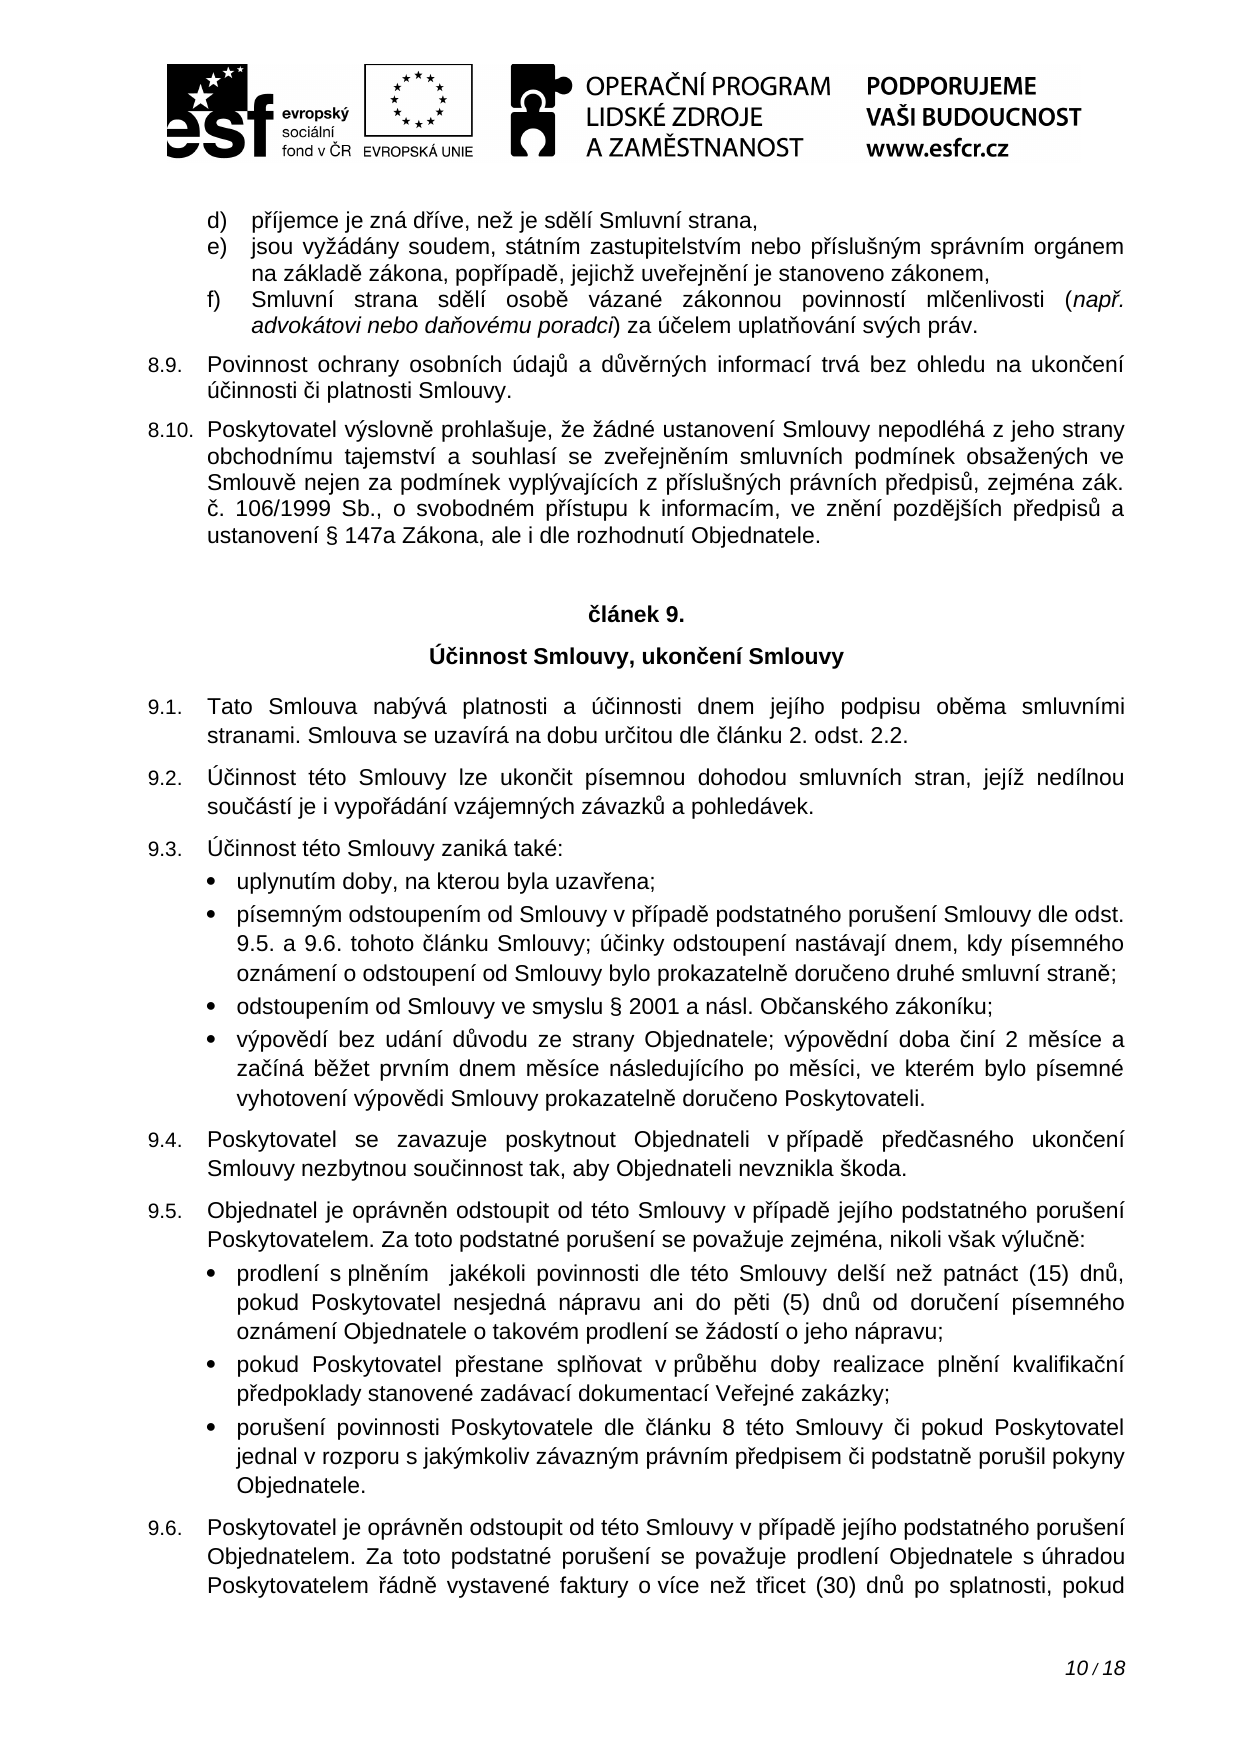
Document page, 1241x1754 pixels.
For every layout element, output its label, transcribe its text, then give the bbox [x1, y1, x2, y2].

list pokud Poskytovatel přestane splňovat v průběhu doby realizace plnění kvalifikační předpoklady stanovené zadávací dokumentací Veřejné zakázky; [207, 1349, 1125, 1408]
list Objednatel je oprávněn odstoupit od této Smlouvy v případě jejího podstatného porušení Poskytovatelem. Za toto podstatné porušení se považuje zejména, nikoli však výlučně: [148, 1195, 1125, 1253]
list Povinnost ochrany osobních údajů a důvěrných informací trvá bez ohledu na ukončení účinnosti či platnosti Smlouvy. [148, 351, 1125, 404]
list Účinnost této Smlouvy zaniká také: [148, 833, 1125, 862]
list písemným odstoupením od Smlouvy v případě podstatného porušení Smlouvy dle odst. 9.5. a 9.6. tohoto článku Smlouvy; účinky odstoupení nastávají dnem, kdy písemného oznámení o odstoupení od Smlouvy bylo prokazatelně doručeno druhé smluvní straně; [207, 899, 1125, 987]
list Tato Smlouva nabývá platnosti a účinnosti dnem jejího podpisu oběma smluvními stranami. Smlouva se uzavírá na dobu určitou dle článku 2. odst. 2.2. [148, 691, 1125, 749]
list prodlení s plněním jakékoli povinnosti dle této Smlouvy delší než patnáct (15) dnů, pokud Poskytovatel nesjedná nápravu ani do pěti (5) dnů od doručení písemného oznámení Objednatele o takovém prodlení se žádostí o jeho nápravu; [207, 1258, 1125, 1345]
list příjemce je zná dříve, než je sdělí Smluvní strana, [207, 207, 1125, 233]
text Účinnost Smlouvy, ukončení Smlouvy [148, 641, 1125, 670]
list odstoupením od Smlouvy ve smyslu § 2001 a násl. Občanského zákoníku; [207, 991, 1125, 1020]
list výpovědí bez udání důvodu ze strany Objednatele; výpovědní doba činí 2 měsíce a začíná běžet prvním dnem měsíce následujícího po měsíci, ve kterém bylo písemné vyhotovení výpovědi Smlouvy prokazatelně doručeno Poskytovateli. [207, 1024, 1125, 1112]
list Smluvní strana sdělí osobě vázané zákonnou povinností mlčenlivosti (např. advokátovi nebo daňovému poradci) za účelem uplatňování svých práv. [207, 286, 1125, 338]
list jsou vyžádány soudem, státním zastupitelstvím nebo příslušným správním orgánem na základě zákona, popřípadě, jejichž uveřejnění je stanoveno zákonem, [207, 233, 1125, 286]
picture [167, 64, 1082, 163]
list Poskytovatel se zavazuje poskytnout Objednateli v případě předčasného ukončení Smlouvy nezbytnou součinnost tak, aby Objednateli nevznikla škoda. [148, 1124, 1125, 1183]
list Poskytovatel výslovně prohlašuje, že žádné ustanovení Smlouvy nepodléhá z jeho strany obchodnímu tajemství a souhlasí se zveřejněním smluvních podmínek obsažených ve Smlouvě nejen za podmínek vyplývajících z příslušných právních předpisů, zejména zák. č. 106/1999 Sb., o svobodném přístupu k informacím, ve znění pozdějších předpisů a ustanovení § 147a Zákona, ale i dle rozhodnutí Objednatele. [148, 416, 1125, 548]
list uplynutím doby, na kterou byla uzavřena; [207, 866, 1125, 895]
list Účinnost této Smlouvy lze ukončit písemnou dohodou smluvních stran, jejíž nedílnou součástí je i vypořádání vzájemných závazků a pohledávek. [148, 762, 1125, 820]
list porušení povinnosti Poskytovatele dle článku 8 této Smlouvy či pokud Poskytovatel jednal v rozporu s jakýmkoliv závazným právním předpisem či podstatně porušil pokyny Objednatele. [207, 1412, 1125, 1499]
